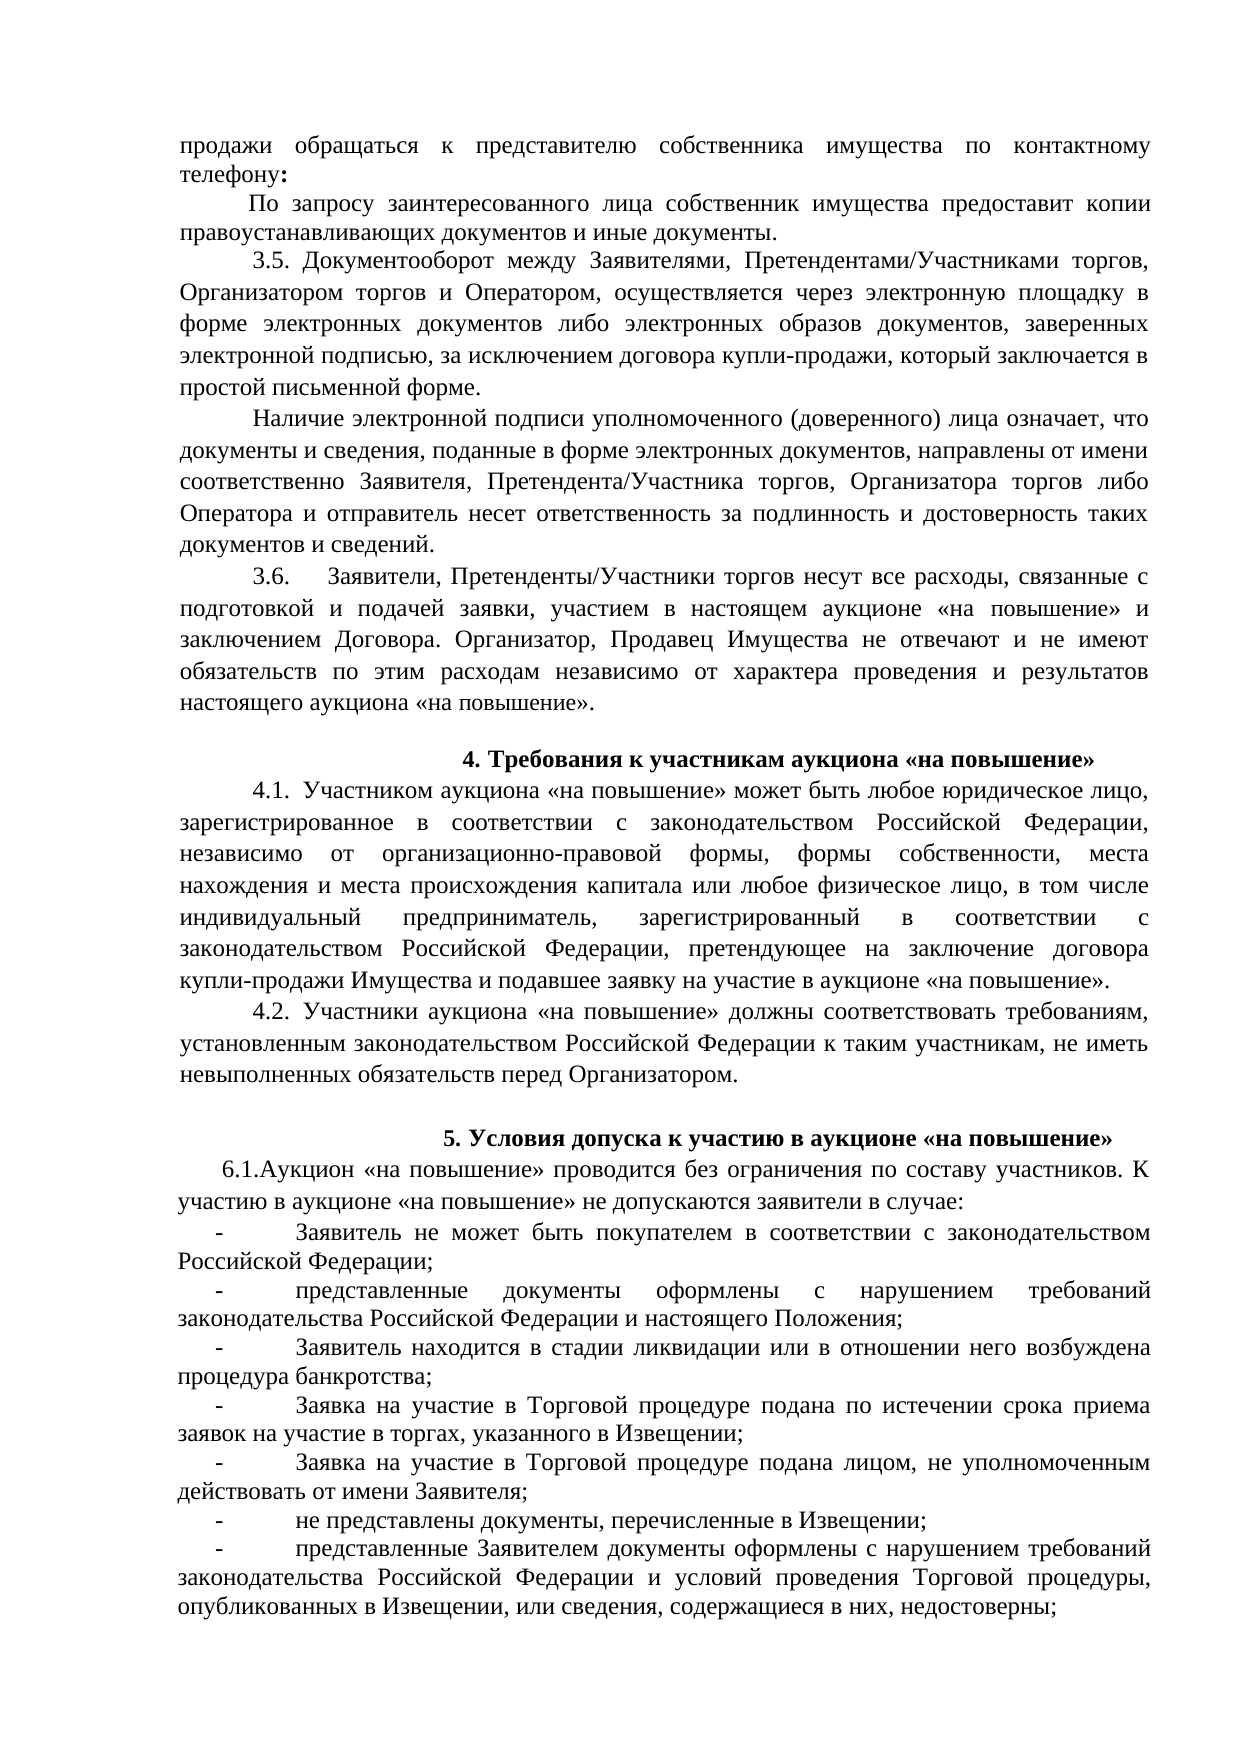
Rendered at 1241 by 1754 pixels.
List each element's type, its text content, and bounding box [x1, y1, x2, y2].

text Наличие электронной подписи уполномоченного (доверенного) лица означает, что документы и сведения, поданные в форме электронных документов, направлены от имени соответственно Заявителя, Претендента/Участника торгов, Организатора торгов либо Оператора и отправитель несет ответственность за подлинность и достоверность таких документов и сведений. [179, 403, 1149, 558]
list Заявка на участие в Торговой процедуре подана лицом, не уполномоченным действовать от имени Заявителя; [177, 1447, 1152, 1505]
list Участником аукциона «на повышение» может быть любое юридическое лицо, зарегистрированное в соответствии с законодательством Российской Федерации, независимо от организационно-правовой формы, формы собственности, места нахождения и места происхождения капитала или любое физическое лицо, в том числе индивидуальный предприниматель, зарегистрированный в соответствии с законодательством Российской Федерации, претендующее на заключение договора купли-продажи Имущества и подавшее заявку на участие в аукционе «на повышение». [179, 775, 1149, 993]
list представленные документы оформлены с нарушением требований законодательства Российской Федерации и настоящего Положения; [177, 1275, 1152, 1332]
text 6.1.Аукцион «на повышение» проводится без ограничения по составу участников. К участию в аукционе «на повышение» не допускаются заявители в случае: [177, 1154, 1149, 1214]
list представленные Заявителем документы оформлены с нарушением требований законодательства Российской Федерации и условий проведения Торговой процедуры, опубликованных в Извещении, или сведения, содержащиеся в них, недостоверны; [177, 1533, 1152, 1620]
list Участники аукциона «на повышение» должны соответствовать требованиям, установленным законодательством Российской Федерации к таким участникам, не иметь невыполненных обязательств перед Организатором. [179, 996, 1149, 1088]
list Заявитель находится в стадии ликвидации или в отношении него возбуждена процедура банкротства; [177, 1332, 1152, 1390]
text По запросу заинтересованного лица собственник имущества предоставит копии правоустанавливающих документов и иные документы. [179, 188, 1152, 245]
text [179, 130, 1152, 188]
list Документооборот между Заявителями, Претендентами/Участниками торгов, Организатором торгов и Оператором, осуществляется через электронную площадку в форме электронных документов либо электронных образов документов, заверенных электронной подписью, за исключением договора купли-продажи, который заключается в простой письменной форме. [179, 245, 1149, 400]
list Заявители, Претенденты/Участники торгов несут все расходы, связанные с подготовкой и подачей заявки, участием в настоящем аукционе «на повышение» и заключением Договора. Организатор, Продавец Имущества не отвечают и не имеют обязательств по этим расходам независимо от характера проведения и результатов настоящего аукциона «на повышение». [179, 561, 1149, 716]
list не представлены документы, перечисленные в Извещении; [177, 1505, 1152, 1533]
list Требования к участникам аукциона «на повышение» [462, 744, 1152, 773]
list Заявитель не может быть покупателем в соответствии с законодательством Российской Федерации; [177, 1217, 1152, 1275]
list Заявка на участие в Торговой процедуре подана по истечении срока приема заявок на участие в торгах, указанного в Извещении; [177, 1390, 1152, 1447]
list Условия допуска к участию в аукционе «на повышение» [443, 1123, 1152, 1151]
